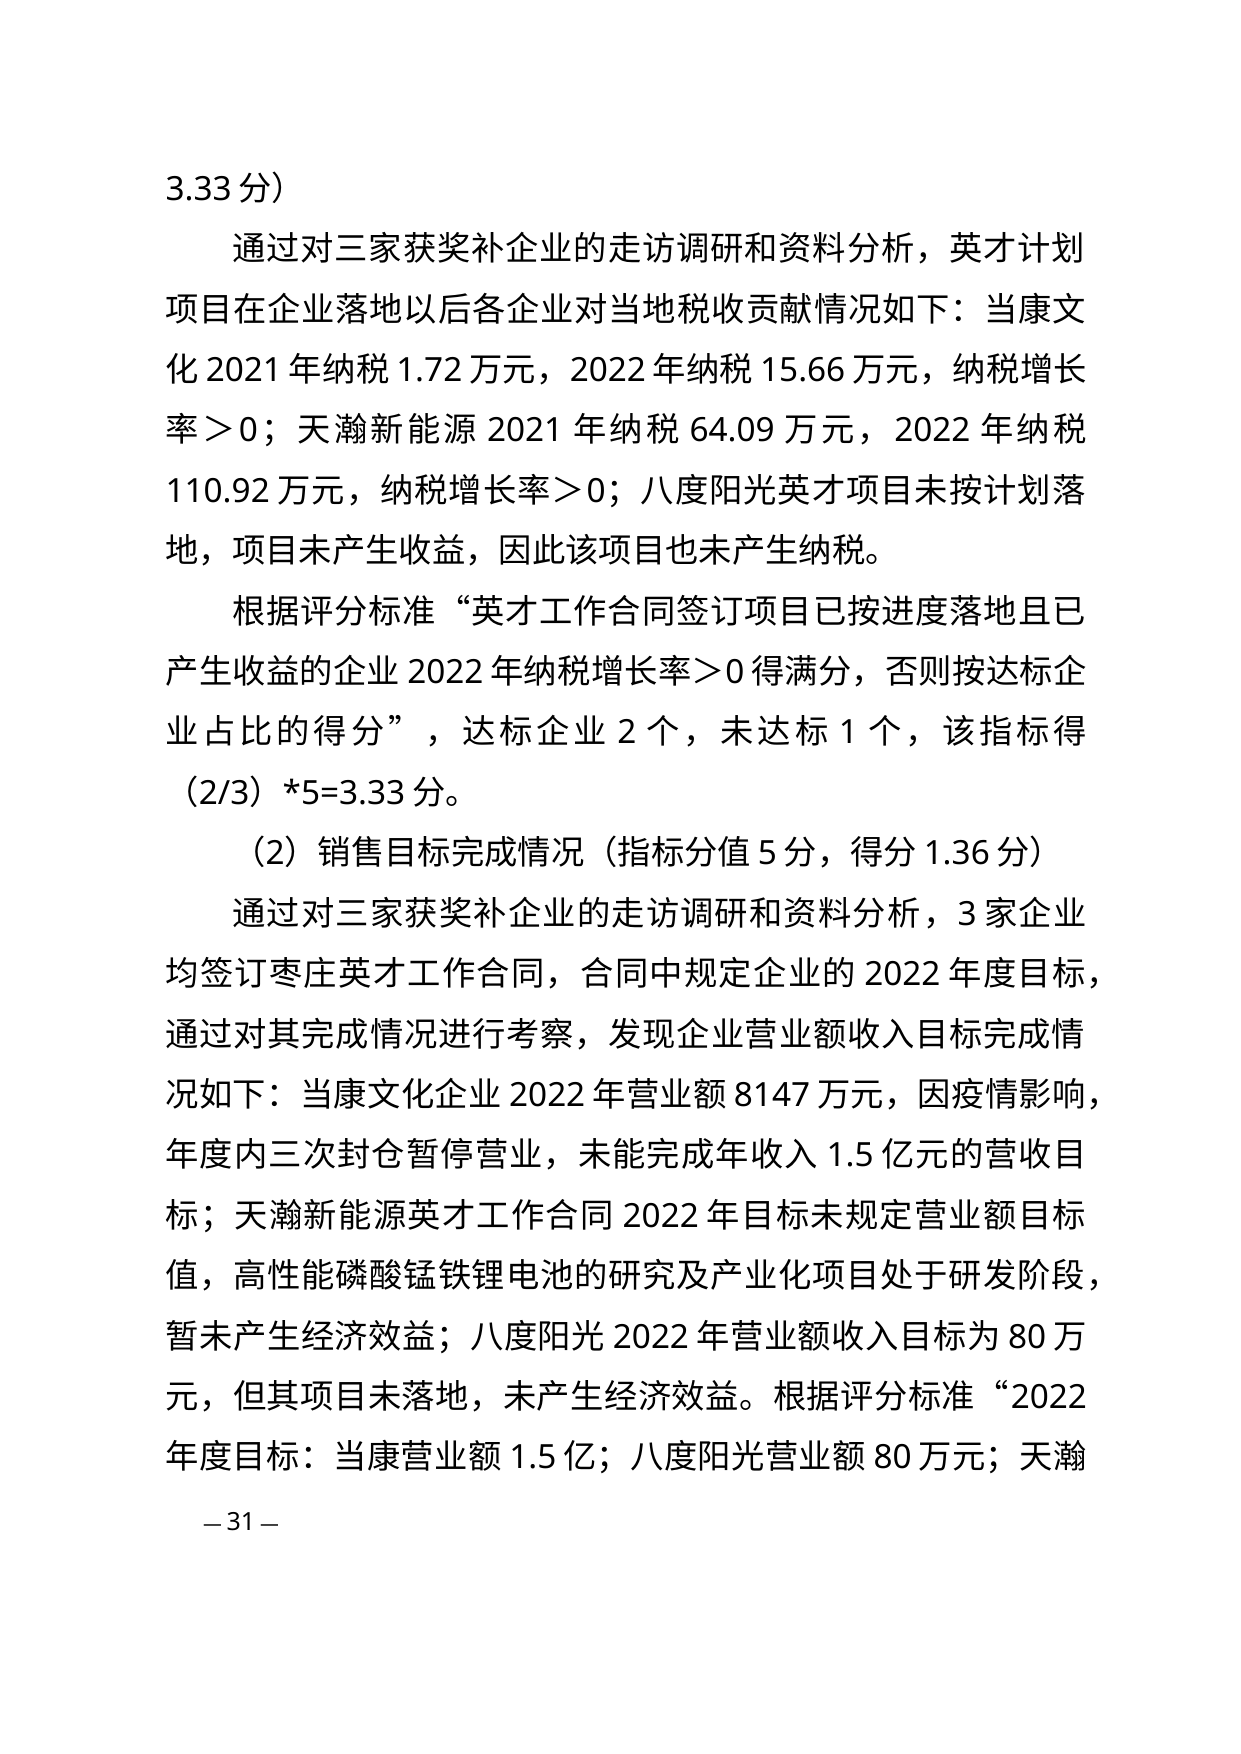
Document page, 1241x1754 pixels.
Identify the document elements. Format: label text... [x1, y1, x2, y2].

text 通过对三家获奖补企业的走访调研和资料分析，英才计划项目在企业落地以后各企业对当地税收贡献情况如下：当康文化2021年纳税1.72万元，2022年纳税15.66万元，纳税增长率＞0；天瀚新能源2021年纳税64.09万元，2022年纳税110.92万元，纳税增长率＞0；八度阳光英才项目未按计划落地，项目未产生收益，因此该项目也未产生纳税。 [165, 212, 1087, 575]
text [165, 877, 1087, 1481]
text （2）销售目标完成情况（指标分值5分，得分1.36分） [165, 816, 1087, 877]
text 根据评分标准“英才工作合同签订项目已按进度落地且已产生收益的企业2022年纳税增长率＞0得满分，否则按达标企业占比的得分”，达标企业2个，未达标1个，该指标得（2/3）*5=3.33分。 [165, 575, 1087, 816]
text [165, 152, 1087, 212]
